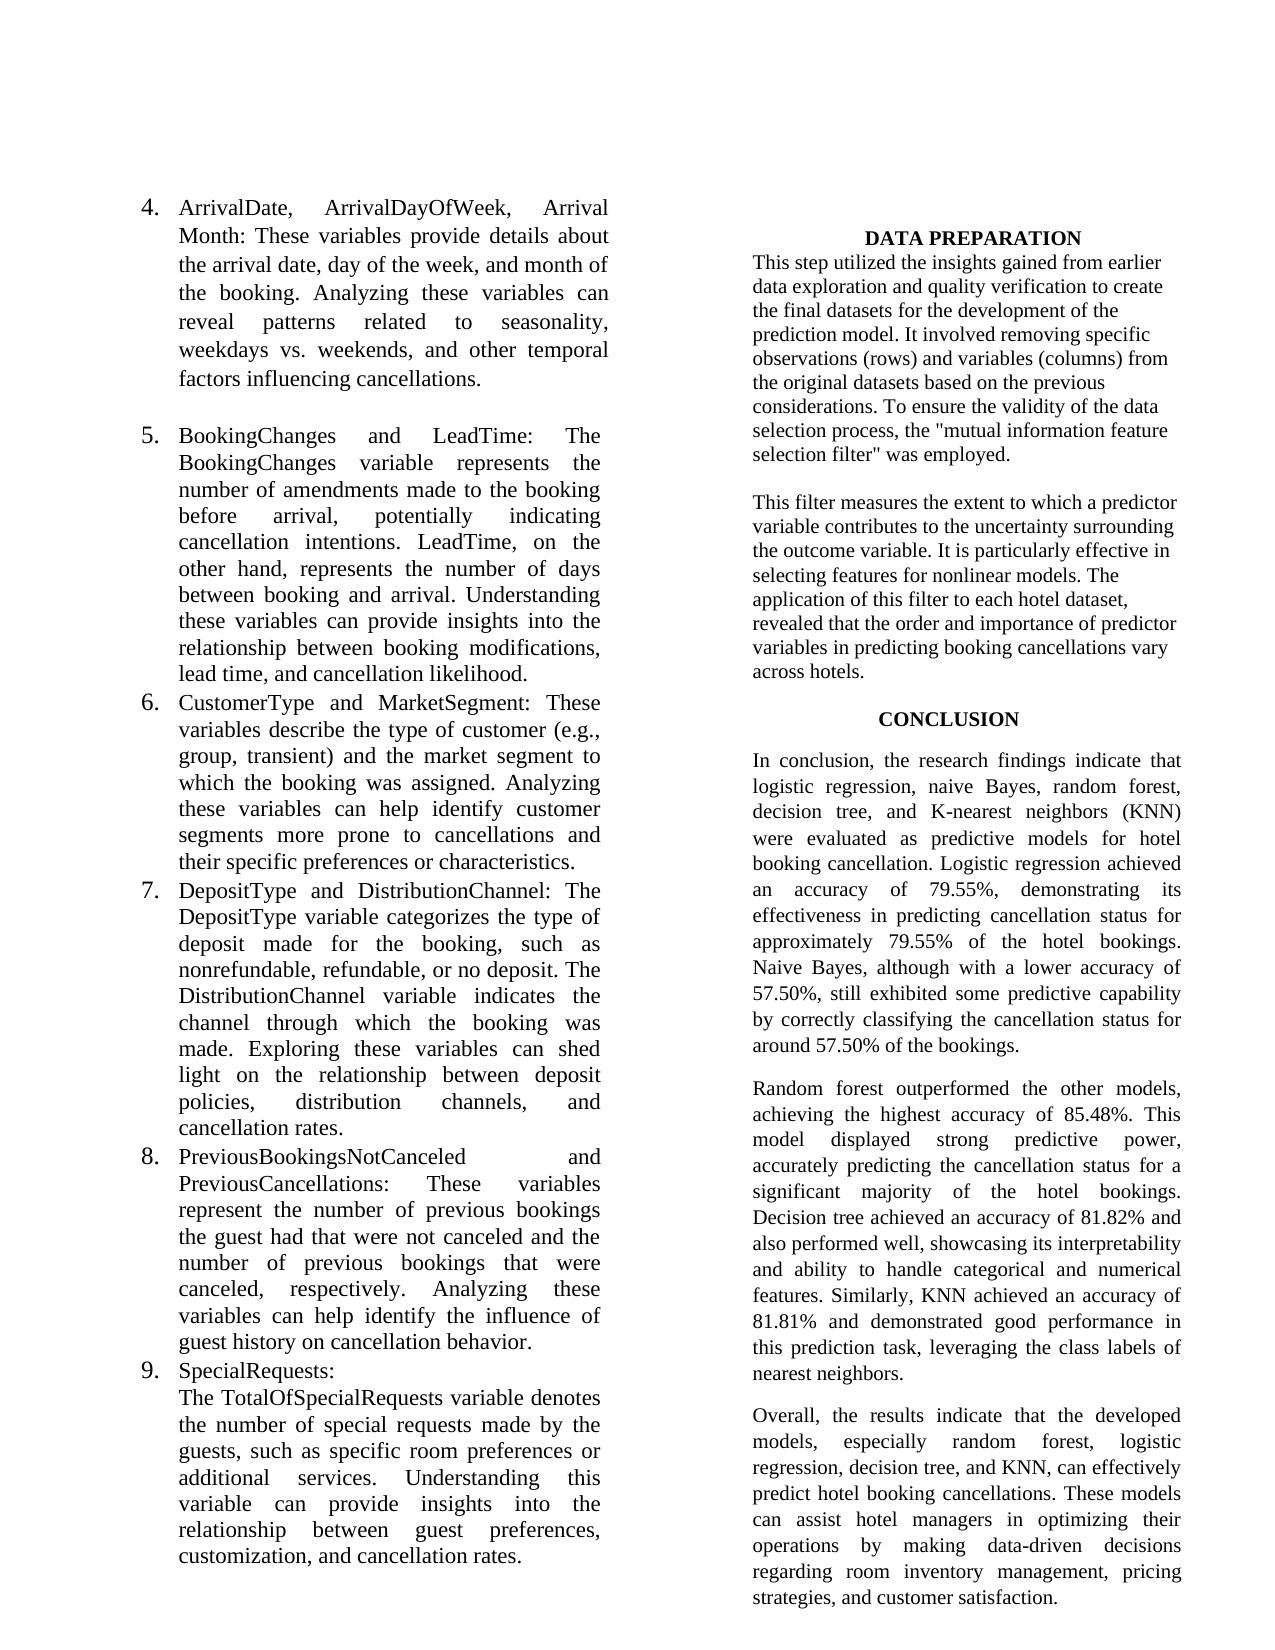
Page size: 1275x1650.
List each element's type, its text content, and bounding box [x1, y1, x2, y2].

list DepositType and DistributionChannel: The DepositType variable categorizes the type of deposit made for the booking, such as nonrefundable, refundable, or no deposit. The DistributionChannel variable indicates the channel through which the booking was made. Exploring these variables can shed light on the relationship between deposit policies, distribution channels, and cancellation rates. [141, 875, 601, 1141]
list CustomerType and MarketSegment: These variables describe the type of customer (e.g., group, transient) and the market segment to which the booking was assigned. Analyzing these variables can help identify customer segments more prone to cancellations and their specific preferences or characteristics. [141, 687, 601, 874]
text In conclusion, the research findings indicate that logistic regression, naive Bayes, random forest, decision tree, and K-nearest neighbors (KNN) were evaluated as predictive models for hotel booking cancellation. Logistic regression achieved an accuracy of 79.55%, demonstrating its effectiveness in predicting cancellation status for approximately 79.55% of the hotel bookings. Naive Bayes, although with a lower accuracy of 57.50%, still exhibited some predictive capability by correctly classifying the cancellation status for around 57.50% of the bookings. [752, 748, 1182, 1057]
list PreviousBookingsNotCanceled and PreviousCancellations: These variables represent the number of previous bookings the guest had that were not canceled and the number of previous bookings that were canceled, respectively. Analyzing these variables can help identify the influence of guest history on cancellation behavior. [141, 1141, 601, 1354]
list BookingChanges and LeadTime: The BookingChanges variable represents the number of amendments made to the booking before arrival, potentially indicating cancellation intentions. LeadTime, on the other hand, represents the number of days between booking and arrival. Understanding these variables can provide insights into the relationship between booking modifications, lead time, and cancellation likelihood. [141, 421, 601, 687]
list SpecialRequests: [141, 1355, 601, 1384]
subtitle CONCLUSION [684, 707, 1194, 731]
text Random forest outperformed the other models, achieving the highest accuracy of 85.48%. This model displayed strong predictive power, accurately predicting the cancellation status for a significant majority of the hotel bookings. Decision tree achieved an accuracy of 81.82% and also performed well, showcasing its interpretability and ability to handle categorical and numerical features. Similarly, KNN achieved an accuracy of 81.81% and demonstrated good performance in this prediction task, leveraging the class labels of nearest neighbors. [752, 1076, 1182, 1385]
subtitle DATA PREPARATION [752, 226, 1194, 250]
list ArrivalDate, ArrivalDayOfWeek, Arrival Month: These variables provide details about the arrival date, day of the week, and month of the booking. Analyzing these variables can reveal patterns related to seasonality, weekdays vs. weekends, and other temporal factors influencing cancellations. [141, 192, 609, 391]
text This filter measures the extent to which a predictor variable contributes to the uncertainty surrounding the outcome variable. It is particularly effective in selecting features for nonlinear models. The application of this filter to each hotel dataset, revealed that the order and importance of predictor variables in predicting booking cancellations vary across hotels. [752, 490, 1194, 683]
list The TotalOfSpecialRequests variable denotes the number of special requests made by the guests, such as specific room preferences or additional services. Understanding this variable can provide insights into the relationship between guest preferences, customization, and cancellation rates. [178, 1384, 601, 1569]
text This step utilized the insights gained from earlier data exploration and quality verification to create the final datasets for the development of the prediction model. It involved removing specific observations (rows) and variables (columns) from the original datasets based on the previous considerations. To ensure the validity of the data selection process, the "mutual information feature selection filter" was employed. [752, 250, 1194, 466]
text Overall, the results indicate that the developed models, especially random forest, logistic regression, decision tree, and KNN, can effectively predict hotel booking cancellations. These models can assist hotel managers in optimizing their operations by making data-driven decisions regarding room inventory management, pricing strategies, and customer satisfaction. [752, 1403, 1182, 1609]
